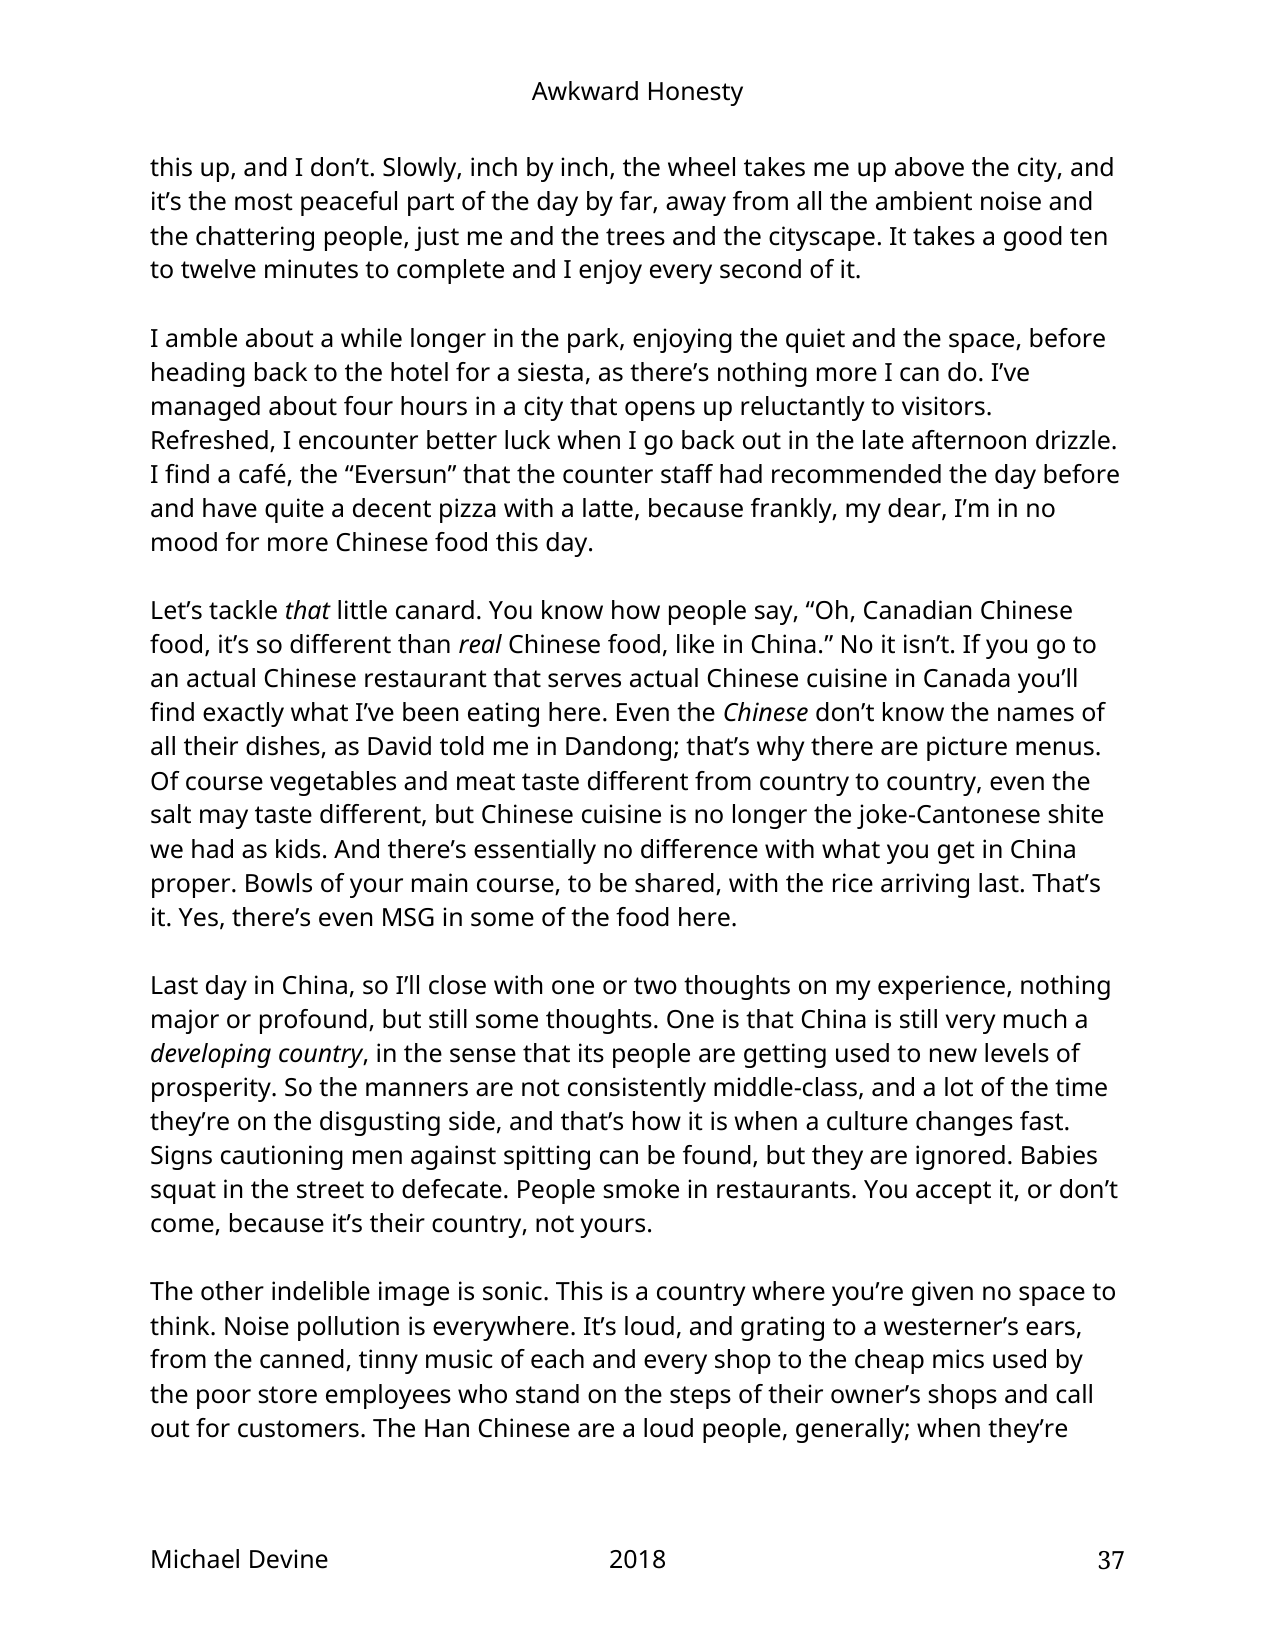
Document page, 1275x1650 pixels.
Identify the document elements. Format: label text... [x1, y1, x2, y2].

text Last day in China, so I’ll close with one or two thoughts on my experience, nothing major or profound, but still some thoughts. One is that China is still very much a developing country, in the sense that its people are getting used to new levels of prosperity. So the manners are not consistently middle-class, and a lot of the time they’re on the disgusting side, and that’s how it is when a culture changes fast. Signs cautioning men against spitting can be found, but they are ignored. Babies squat in the street to defecate. People smoke in restaurants. You accept it, or don’t come, because it’s their country, not yours. [150, 967, 1125, 1240]
text I amble about a while longer in the park, enjoying the quiet and the space, before heading back to the hotel for a siesta, as there’s nothing more I can do. I’ve managed about four hours in a city that opens up reluctantly to visitors. Refreshed, I encounter better luck when I go back out in the late afternoon drizzle. I find a café, the “Eversun” that the counter staff had recommended the day before and have quite a decent pizza with a latte, because frankly, my dear, I’m in no mood for more Chinese food this day. [150, 320, 1125, 559]
text Let’s tackle that little canard. You know how people say, “Oh, Canadian Chinese food, it’s so different than real Chinese food, like in China.” No it isn’t. If you go to an actual Chinese restaurant that serves actual Chinese cuisine in Canada you’ll find exactly what I’ve been eating here. Even the Chinese don’t know the names of all their dishes, as David told me in Dandong; that’s why there are picture menus. Of course vegetables and meat taste different from country to country, even the salt may taste different, but Chinese cuisine is no longer the joke-Cantonese shite we had as kids. And there’s essentially no difference with what you get in China proper. Bowls of your main course, to be shared, with the rice arriving last. That’s it. Yes, there’s even MSG in some of the food here. [150, 593, 1125, 933]
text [150, 1274, 1125, 1444]
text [150, 150, 1125, 286]
